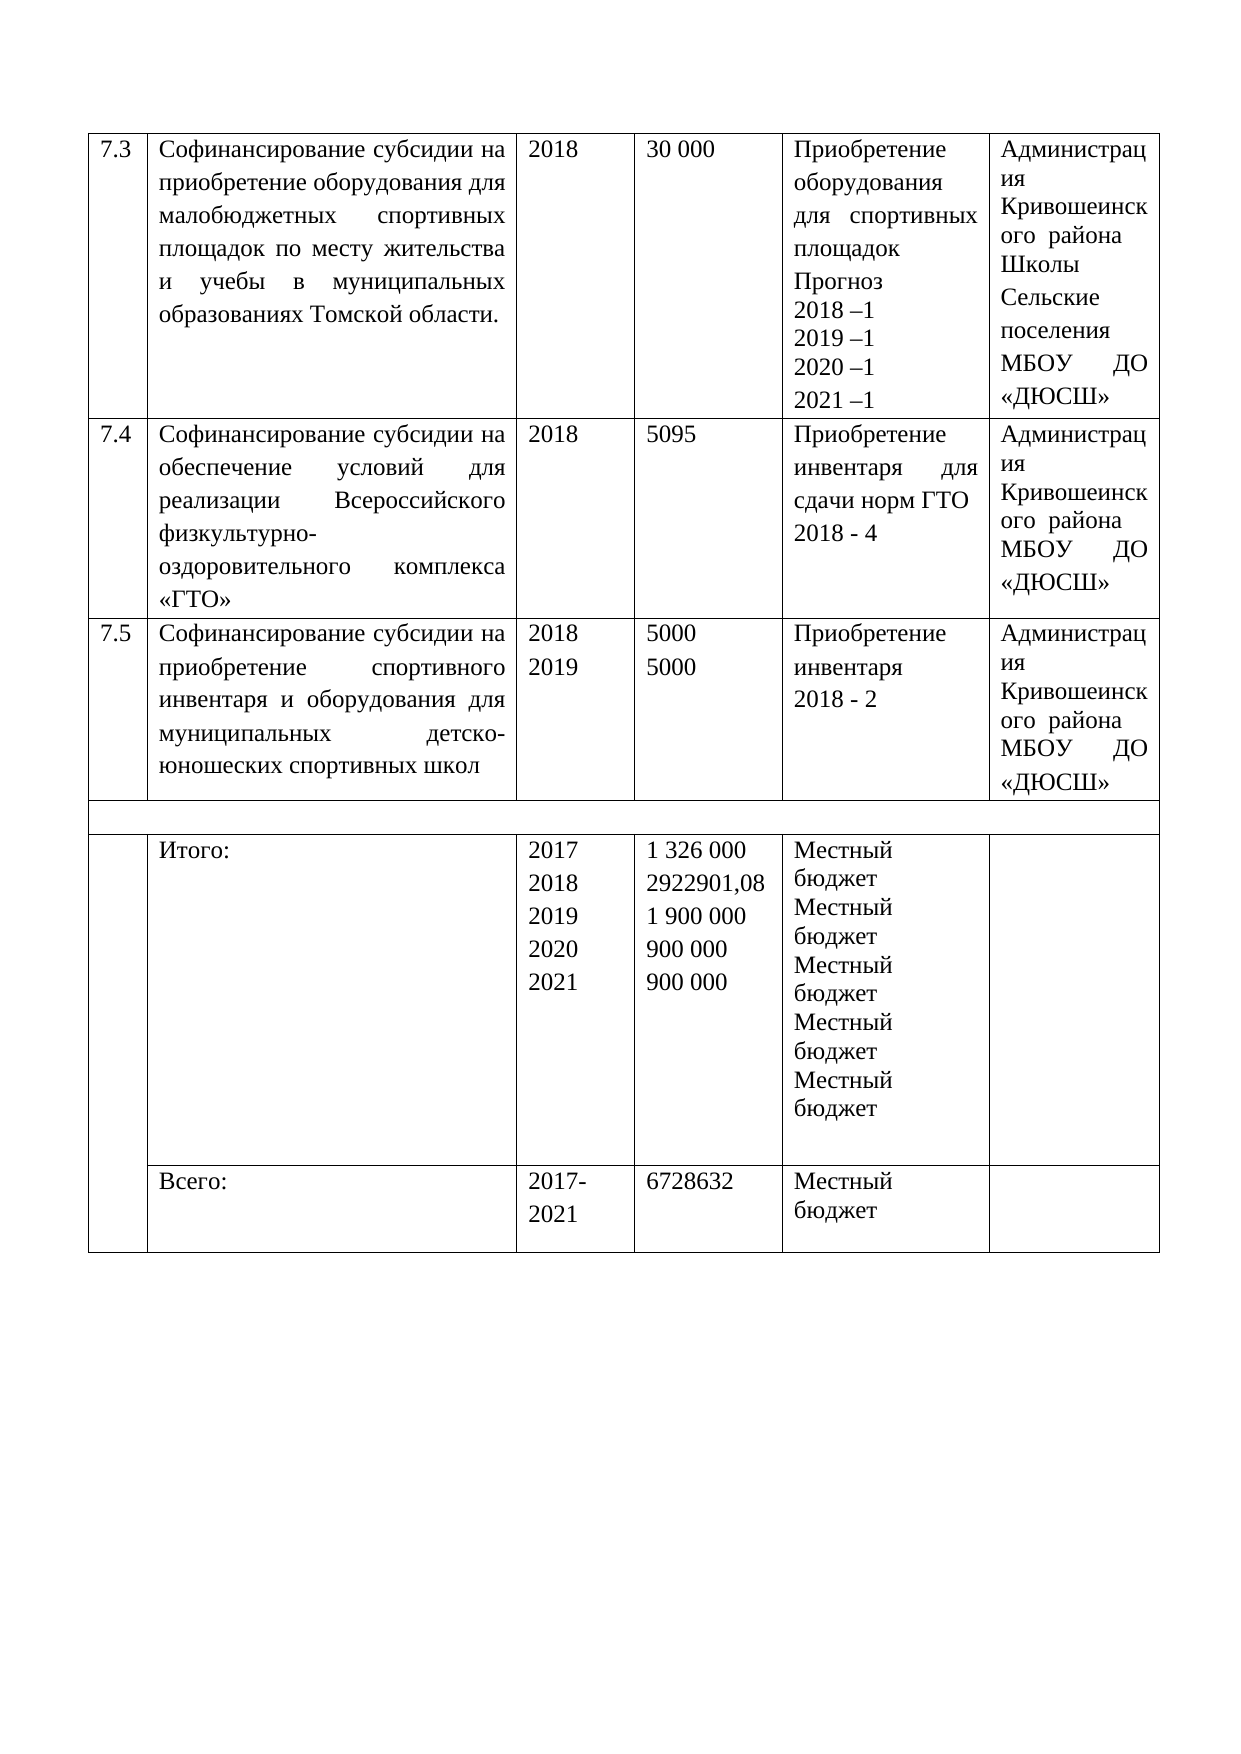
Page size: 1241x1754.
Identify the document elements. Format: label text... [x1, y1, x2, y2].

table_cell Приобретение инвентаря 2018 - 2 [783, 619, 989, 799]
table_cell 7.5 [89, 619, 147, 799]
table_cell Софинансирование субсидии на приобретение оборудования для малобюджетных спортивных площадок по месту жительства и учебы в муниципальных образованиях Томской области. [148, 134, 516, 418]
table_cell [990, 835, 1159, 1165]
table_cell Софинансирование субсидии на обеспечение условий для реализации Всероссийского физкультурно-оздоровительного комплекса «ГТО» [148, 419, 516, 617]
table_cell Софинансирование субсидии на приобретение спортивного инвентаря и оборудования для муниципальных детско-юношеских спортивных школ [148, 619, 516, 799]
table_cell [89, 835, 147, 1252]
table_cell Приобретение инвентаря для сдачи норм ГТО 2018 - 4 [783, 419, 989, 617]
table_cell Всего: [148, 1166, 516, 1252]
table_cell Итого: [148, 835, 516, 1165]
table_cell Администрация Кривошеинского района МБОУ ДО «ДЮСШ» [990, 619, 1159, 799]
table_cell 6728632 [635, 1166, 782, 1252]
table_cell Приобретение оборудования для спортивных площадок Прогноз 2018 –1 2019 –1 2020 –1 2021 –1 [783, 134, 989, 418]
table_cell 2018 [517, 134, 634, 418]
table_cell [89, 801, 1159, 834]
table_cell Местный бюджет [783, 1166, 989, 1252]
table_cell 2018 2019 [517, 619, 634, 799]
table_cell 1 326 000 2922901,081 900 000 900 000 900 000 [635, 835, 782, 1165]
table_cell 7.3 [89, 134, 147, 418]
table_cell 2017 2018 2019 2020 2021 [517, 835, 634, 1165]
table_cell 7.4 [89, 419, 147, 617]
table_cell 5095 [635, 419, 782, 617]
table_cell Администрация Кривошеинского района МБОУ ДО «ДЮСШ» [990, 419, 1159, 617]
table_cell 2017-2021 [517, 1166, 634, 1252]
table_cell 2018 [517, 419, 634, 617]
table_cell 5000 5000 [635, 619, 782, 799]
table_cell Местный бюджет Местный бюджет Местный бюджет Местный бюджет Местный бюджет [783, 835, 989, 1165]
table_cell 30 000 [635, 134, 782, 418]
table_cell [990, 1166, 1159, 1252]
table_cell Администрация Кривошеинского района Школы Сельские поселения МБОУ ДО «ДЮСШ» [990, 134, 1159, 418]
